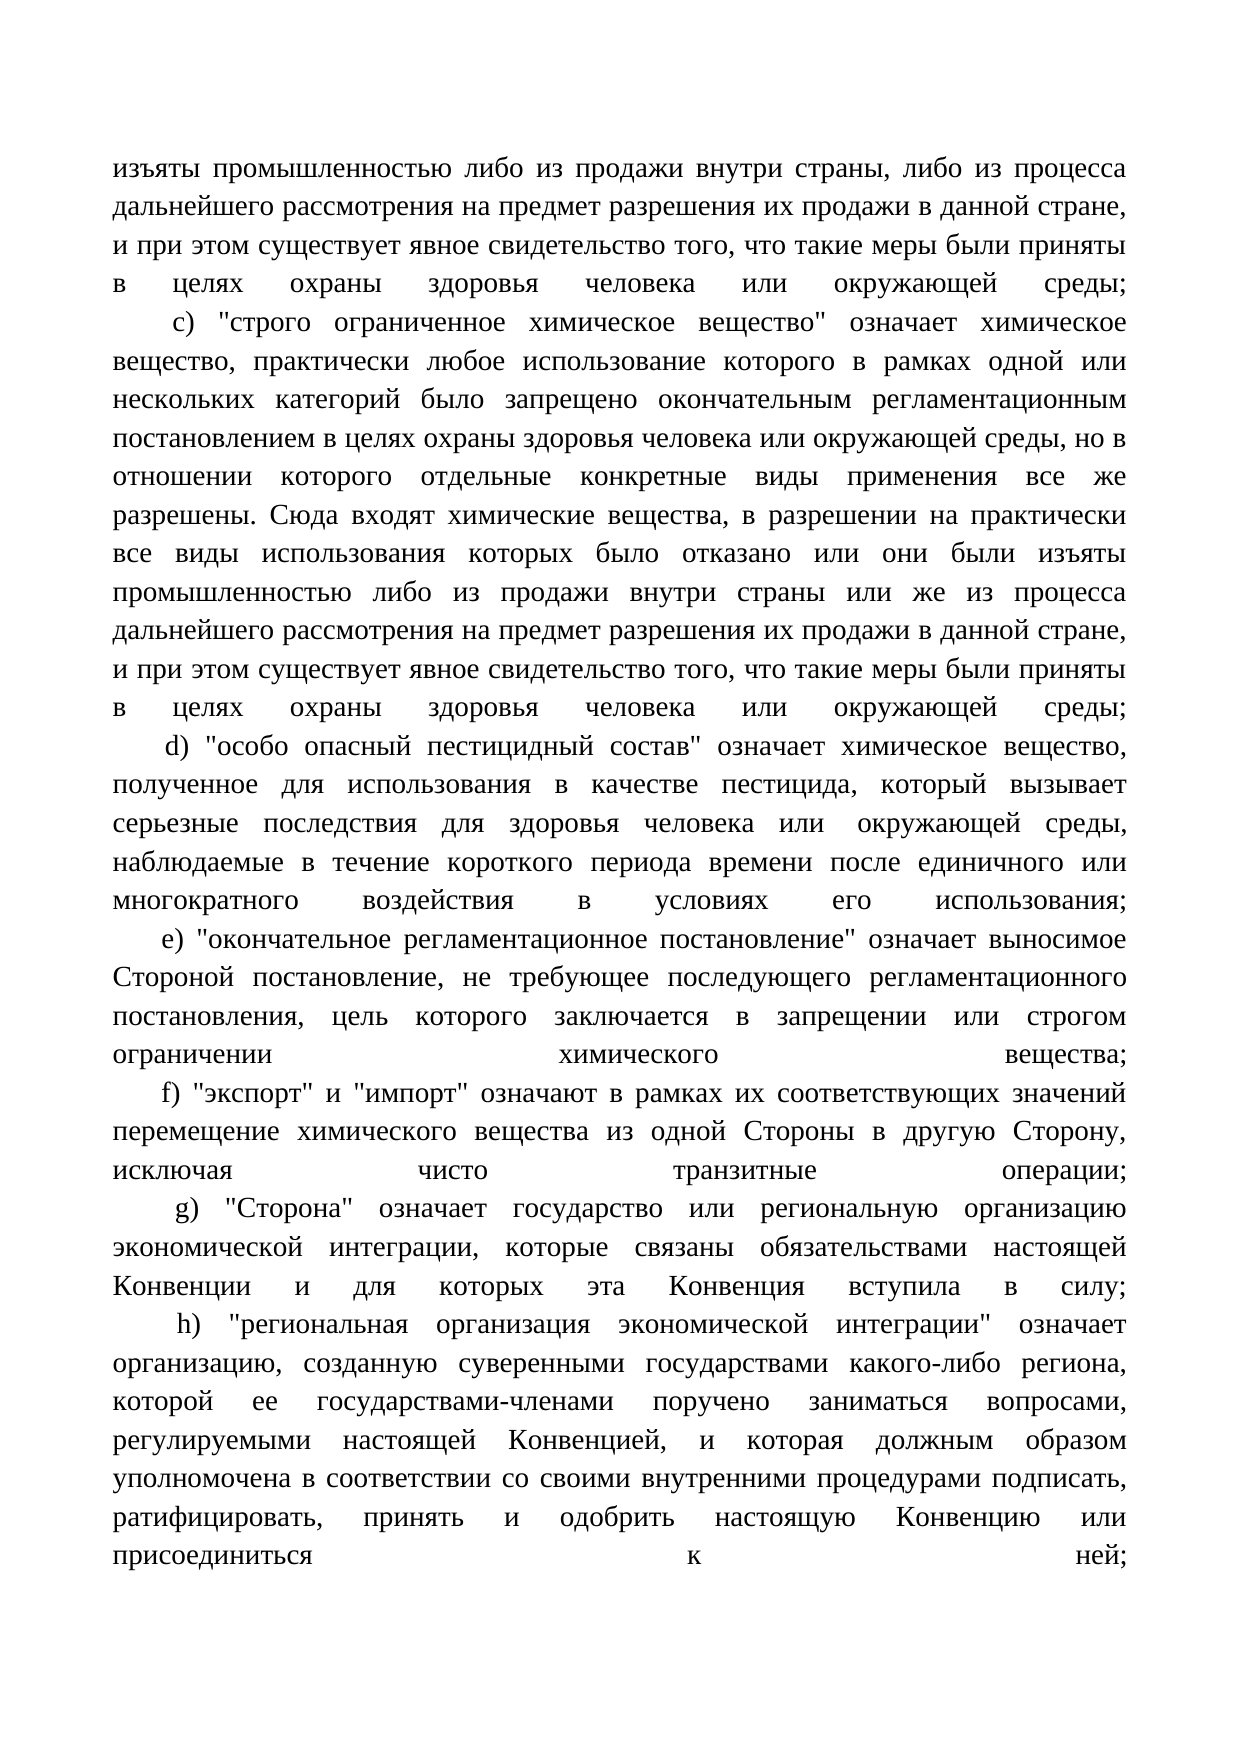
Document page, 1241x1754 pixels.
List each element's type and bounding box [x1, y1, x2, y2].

text [112, 150, 1128, 1571]
